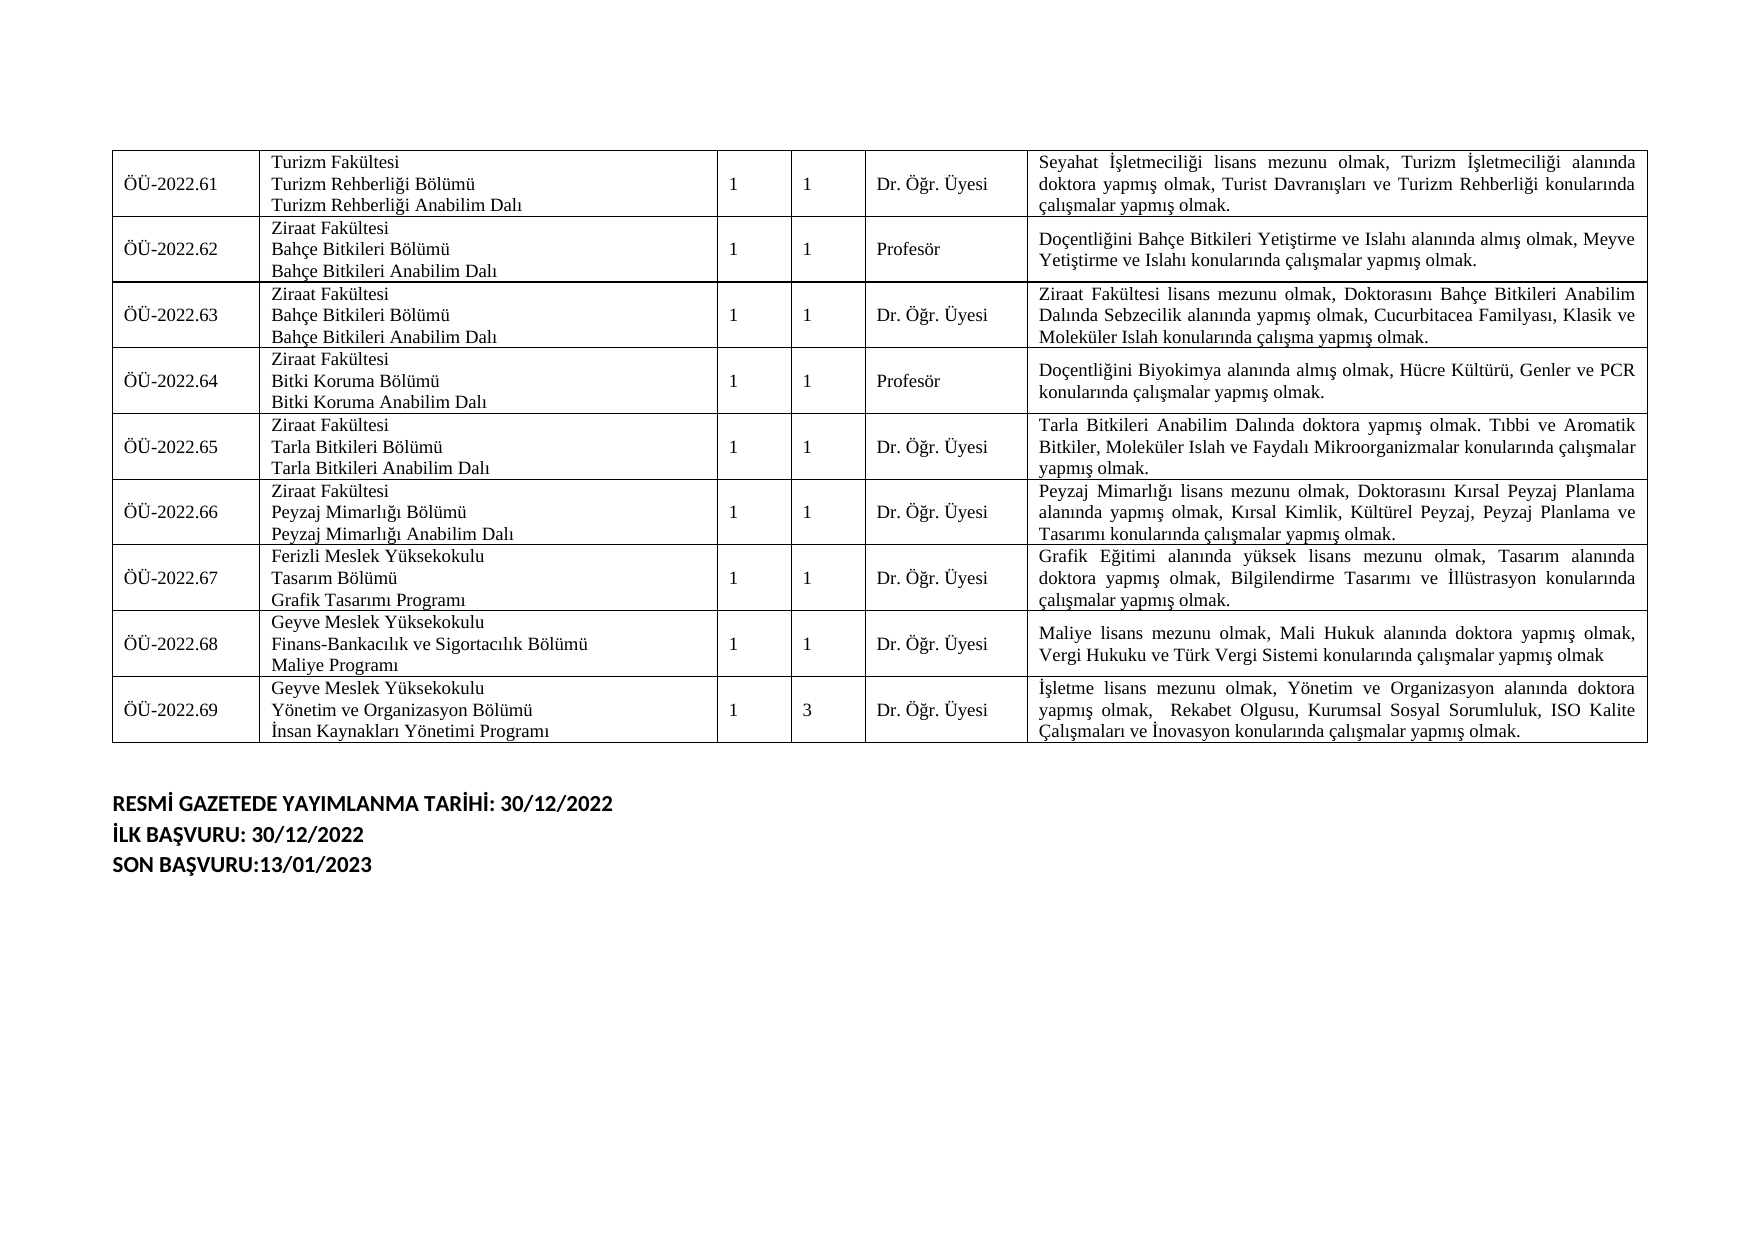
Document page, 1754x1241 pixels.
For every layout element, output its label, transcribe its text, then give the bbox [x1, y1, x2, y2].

table_header ÖÜ-2022.61 [113, 151, 259, 216]
table_cell Ziraat Fakültesi Peyzaj Mimarlığı Bölümü Peyzaj Mimarlığı Anabilim Dalı [260, 480, 717, 544]
table_cell ÖÜ-2022.63 [113, 283, 259, 347]
table_cell Ziraat Fakültesi lisans mezunu olmak, Doktorasını Bahçe Bitkileri Anabilim Dalında Sebzecilik alanında yapmış olmak, Cucurbitacea Familyası, Klasik ve Moleküler Islah konularında çalışma yapmış olmak. [1028, 283, 1647, 347]
table_cell İşletme lisans mezunu olmak, Yönetim ve Organizasyon alanında doktora yapmış olmak, Rekabet Olgusu, Kurumsal Sosyal Sorumluluk, ISO Kalite Çalışmaları ve İnovasyon konularında çalışmalar yapmış olmak. [1028, 677, 1647, 742]
table_cell 1 [718, 545, 791, 610]
table_cell 1 [792, 611, 865, 676]
table_cell 1 [792, 480, 865, 544]
table_cell 1 [718, 217, 791, 281]
table_cell 1 [718, 283, 791, 347]
table_cell ÖÜ-2022.68 [113, 611, 259, 676]
table_cell Grafik Eğitimi alanında yüksek lisans mezunu olmak, Tasarım alanında doktora yapmış olmak, Bilgilendirme Tasarımı ve İllüstrasyon konularında çalışmalar yapmış olmak. [1028, 545, 1647, 610]
table_header Turizm Fakültesi Turizm Rehberliği Bölümü Turizm Rehberliği Anabilim Dalı [260, 151, 717, 216]
table_cell Ferizli Meslek Yüksekokulu Tasarım Bölümü Grafik Tasarımı Programı [260, 545, 717, 610]
table_cell Ziraat Fakültesi Bitki Koruma Bölümü Bitki Koruma Anabilim Dalı [260, 348, 717, 413]
table_cell Geyve Meslek Yüksekokulu Yönetim ve Organizasyon Bölümü İnsan Kaynakları Yönetimi Programı [260, 677, 717, 742]
table_cell 1 [792, 414, 865, 479]
table_header 1 [718, 151, 791, 216]
table_cell ÖÜ-2022.69 [113, 677, 259, 742]
table_cell Dr. Öğr. Üyesi [866, 545, 1027, 610]
table_cell ÖÜ-2022.64 [113, 348, 259, 413]
table_cell Profesör [866, 217, 1027, 281]
table_cell Dr. Öğr. Üyesi [866, 414, 1027, 479]
table_cell Ziraat Fakültesi Tarla Bitkileri Bölümü Tarla Bitkileri Anabilim Dalı [260, 414, 717, 479]
table_cell Profesör [866, 348, 1027, 413]
table_cell 1 [718, 611, 791, 676]
table_cell Ziraat Fakültesi Bahçe Bitkileri Bölümü Bahçe Bitkileri Anabilim Dalı [260, 283, 717, 347]
table_cell 3 [792, 677, 865, 742]
table_header 1 [792, 151, 865, 216]
table_cell 1 [792, 348, 865, 413]
table_cell 1 [718, 480, 791, 544]
table_cell 1 [792, 545, 865, 610]
text SON BAŞVURU:13/01/2023 [112, 850, 1641, 878]
table_cell Doçentliğini Biyokimya alanında almış olmak, Hücre Kültürü, Genler ve PCR konularında çalışmalar yapmış olmak. [1028, 348, 1647, 413]
table_header Dr. Öğr. Üyesi [866, 151, 1027, 216]
table_header Seyahat İşletmeciliği lisans mezunu olmak, Turizm İşletmeciliği alanında doktora yapmış olmak, Turist Davranışları ve Turizm Rehberliği konularında çalışmalar yapmış olmak. [1028, 151, 1647, 216]
table_cell ÖÜ-2022.65 [113, 414, 259, 479]
table_cell ÖÜ-2022.62 [113, 217, 259, 281]
table_cell Dr. Öğr. Üyesi [866, 677, 1027, 742]
table_cell Dr. Öğr. Üyesi [866, 283, 1027, 347]
table_cell Maliye lisans mezunu olmak, Mali Hukuk alanında doktora yapmış olmak, Vergi Hukuku ve Türk Vergi Sistemi konularında çalışmalar yapmış olmak [1028, 611, 1647, 676]
table_cell Peyzaj Mimarlığı lisans mezunu olmak, Doktorasını Kırsal Peyzaj Planlama alanında yapmış olmak, Kırsal Kimlik, Kültürel Peyzaj, Peyzaj Planlama ve Tasarımı konularında çalışmalar yapmış olmak. [1028, 480, 1647, 544]
table_cell 1 [718, 348, 791, 413]
table_cell Geyve Meslek Yüksekokulu Finans-Bankacılık ve Sigortacılık Bölümü Maliye Programı [260, 611, 717, 676]
table_cell Doçentliğini Bahçe Bitkileri Yetiştirme ve Islahı alanında almış olmak, Meyve Yetiştirme ve Islahı konularında çalışmalar yapmış olmak. [1028, 217, 1647, 281]
table_cell Dr. Öğr. Üyesi [866, 480, 1027, 544]
table_cell Ziraat Fakültesi Bahçe Bitkileri Bölümü Bahçe Bitkileri Anabilim Dalı [260, 217, 717, 281]
table_cell 1 [718, 677, 791, 742]
text İLK BAŞVURU: 30/12/2022 [112, 820, 1641, 848]
table_cell ÖÜ-2022.67 [113, 545, 259, 610]
table_cell 1 [718, 414, 791, 479]
table_cell Tarla Bitkileri Anabilim Dalında doktora yapmış olmak. Tıbbi ve Aromatik Bitkiler, Moleküler Islah ve Faydalı Mikroorganizmalar konularında çalışmalar yapmış olmak. [1028, 414, 1647, 479]
table_cell Dr. Öğr. Üyesi [866, 611, 1027, 676]
table_cell 1 [792, 283, 865, 347]
table_cell 1 [792, 217, 865, 281]
text RESMİ GAZETEDE YAYIMLANMA TARİHİ: 30/12/2022 [112, 789, 1641, 817]
table_cell ÖÜ-2022.66 [113, 480, 259, 544]
